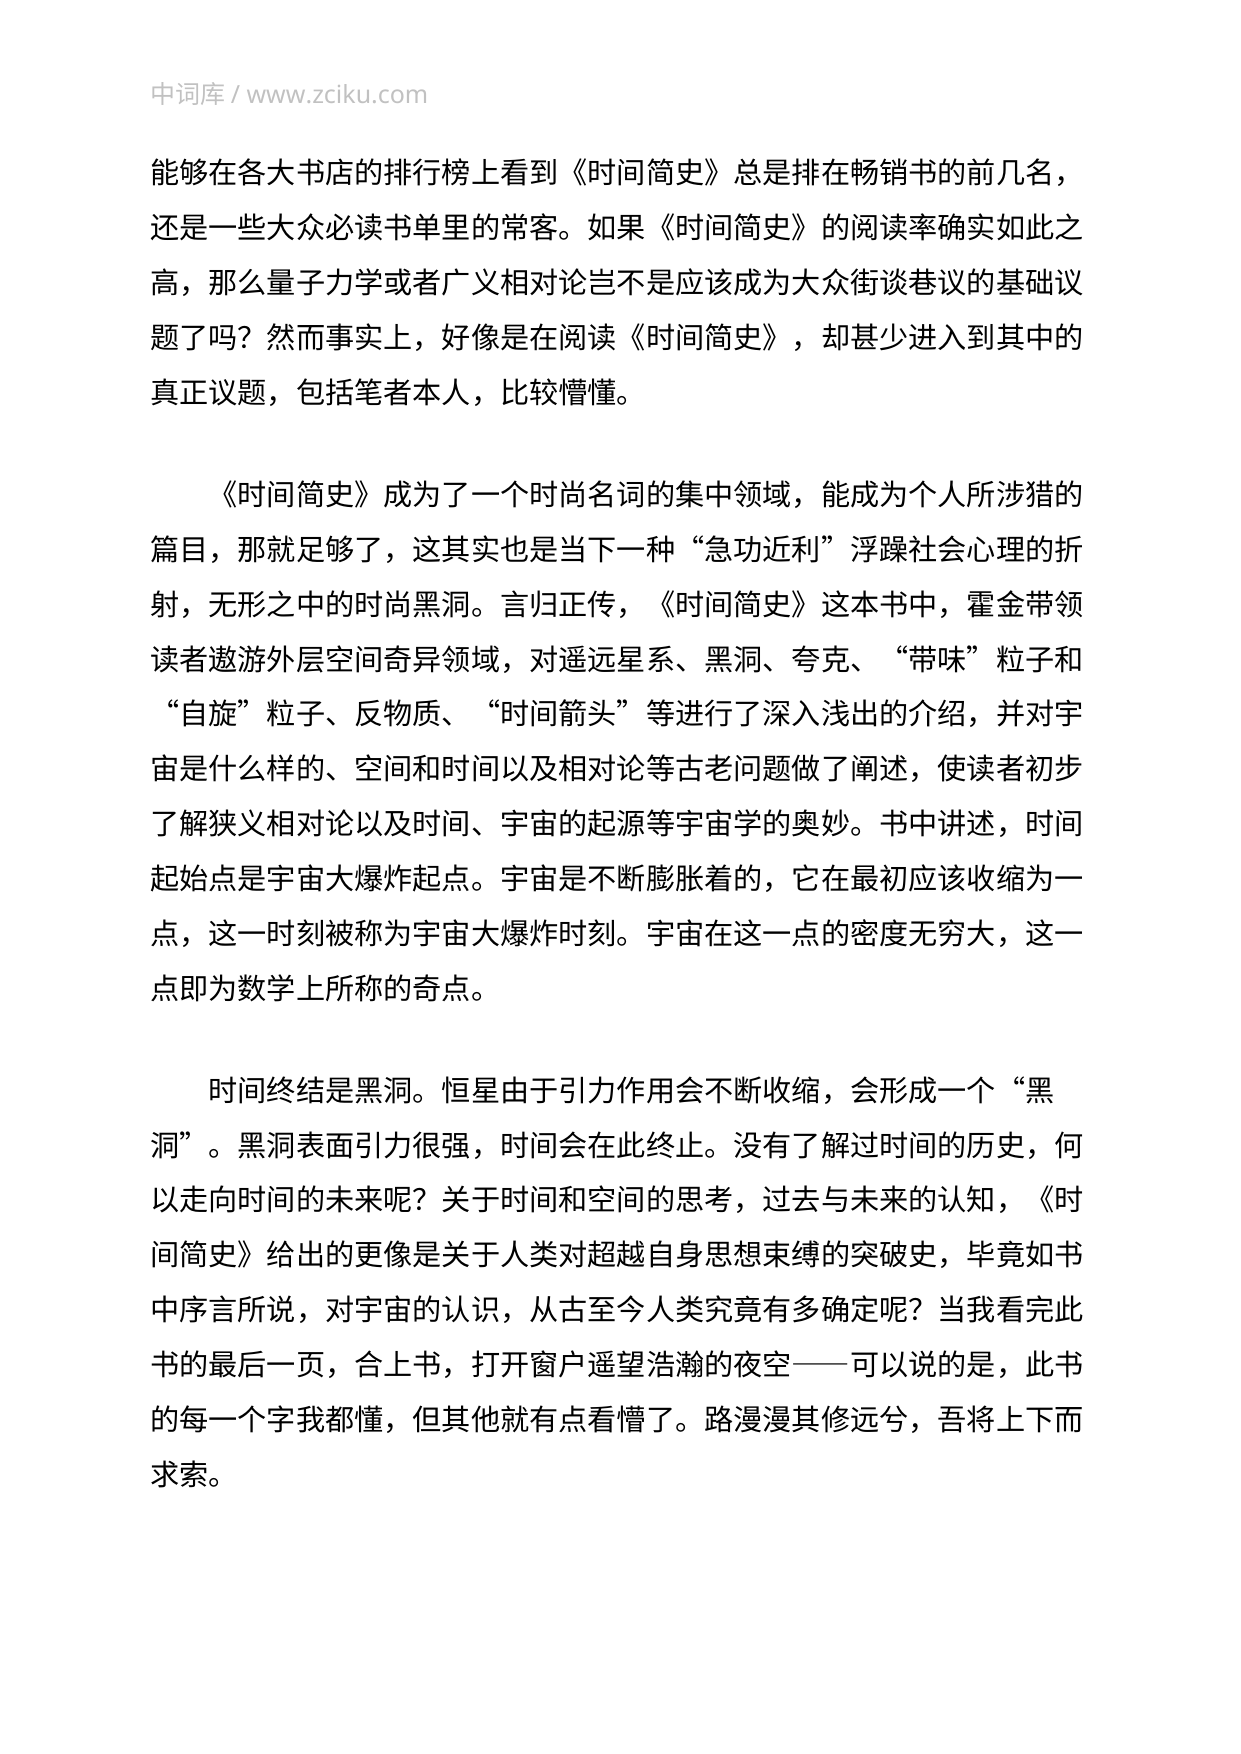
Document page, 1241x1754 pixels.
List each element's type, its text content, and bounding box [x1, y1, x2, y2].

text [150, 150, 1090, 412]
text 时间终结是黑洞。恒星由于引力作用会不断收缩，会形成一个“黑洞”。黑洞表面引力很强，时间会在此终止。没有了解过时间的历史，何以走向时间的未来呢？关于时间和空间的思考，过去与未来的认知，《时间简史》给出的更像是关于人类对超越自身思想束缚的突破史，毕竟如书中序言所说，对宇宙的认识，从古至今人类究竟有多确定呢？当我看完此书的最后一页，合上书，打开窗户遥望浩瀚的夜空——可以说的是，此书的每一个字我都懂，但其他就有点看懵了。路漫漫其修远兮，吾将上下而求索。 [150, 1067, 1090, 1494]
text 《时间简史》成为了一个时尚名词的集中领域，能成为个人所涉猎的篇目，那就足够了，这其实也是当下一种“急功近利”浮躁社会心理的折射，无形之中的时尚黑洞。言归正传，《时间简史》这本书中，霍金带领读者遨游外层空间奇异领域，对遥远星系、黑洞、夸克、“带味”粒子和“自旋”粒子、反物质、“时间箭头”等进行了深入浅出的介绍，并对宇宙是什么样的、空间和时间以及相对论等古老问题做了阐述，使读者初步了解狭义相对论以及时间、宇宙的起源等宇宙学的奥妙。书中讲述，时间起始点是宇宙大爆炸起点。宇宙是不断膨胀着的，它在最初应该收缩为一点，这一时刻被称为宇宙大爆炸时刻。宇宙在这一点的密度无穷大，这一点即为数学上所称的奇点。 [150, 471, 1090, 1008]
